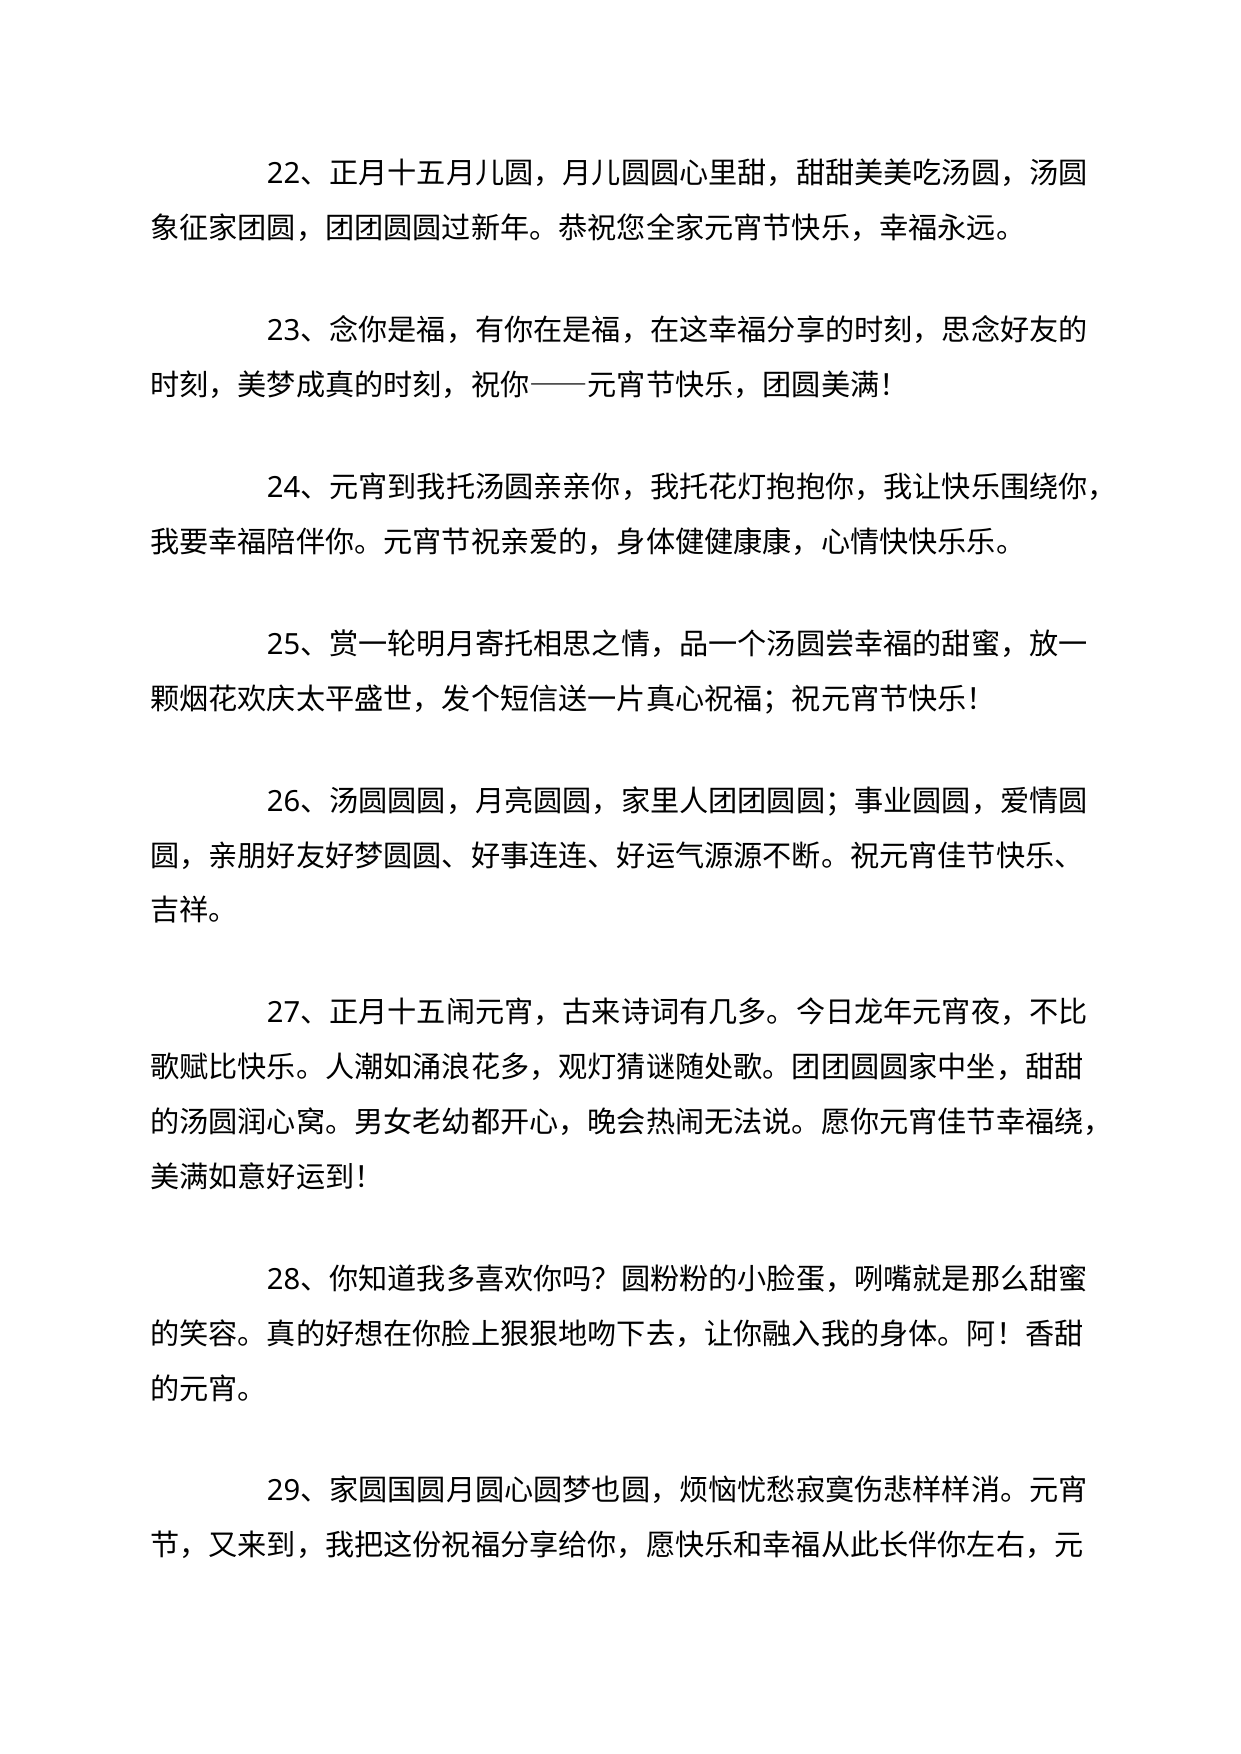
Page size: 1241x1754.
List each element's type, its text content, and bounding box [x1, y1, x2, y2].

text 24、元宵到我托汤圆亲亲你，我托花灯抱抱你，我让快乐围绕你，我要幸福陪伴你。元宵节祝亲爱的，身体健健康康，心情快快乐乐。 [150, 463, 1090, 561]
text 22、正月十五月儿圆，月儿圆圆心里甜，甜甜美美吃汤圆，汤圆象征家团圆，团团圆圆过新年。恭祝您全家元宵节快乐，幸福永远。 [150, 150, 1090, 247]
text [150, 1467, 1090, 1564]
text 28、你知道我多喜欢你吗？圆粉粉的小脸蛋，咧嘴就是那么甜蜜的笑容。真的好想在你脸上狠狠地吻下去，让你融入我的身体。阿！香甜的元宵。 [150, 1255, 1090, 1407]
text 27、正月十五闹元宵，古来诗词有几多。今日龙年元宵夜，不比歌赋比快乐。人潮如涌浪花多，观灯猜谜随处歌。团团圆圆家中坐，甜甜的汤圆润心窝。男女老幼都开心，晚会热闹无法说。愿你元宵佳节幸福绕，美满如意好运到！ [150, 989, 1090, 1196]
text 26、汤圆圆圆，月亮圆圆，家里人团团圆圆；事业圆圆，爱情圆圆，亲朋好友好梦圆圆、好事连连、好运气源源不断。祝元宵佳节快乐、吉祥。 [150, 777, 1090, 929]
text 25、赏一轮明月寄托相思之情，品一个汤圆尝幸福的甜蜜，放一颗烟花欢庆太平盛世，发个短信送一片真心祝福；祝元宵节快乐！ [150, 620, 1090, 718]
text 23、念你是福，有你在是福，在这幸福分享的时刻，思念好友的时刻，美梦成真的时刻，祝你——元宵节快乐，团圆美满！ [150, 307, 1090, 404]
